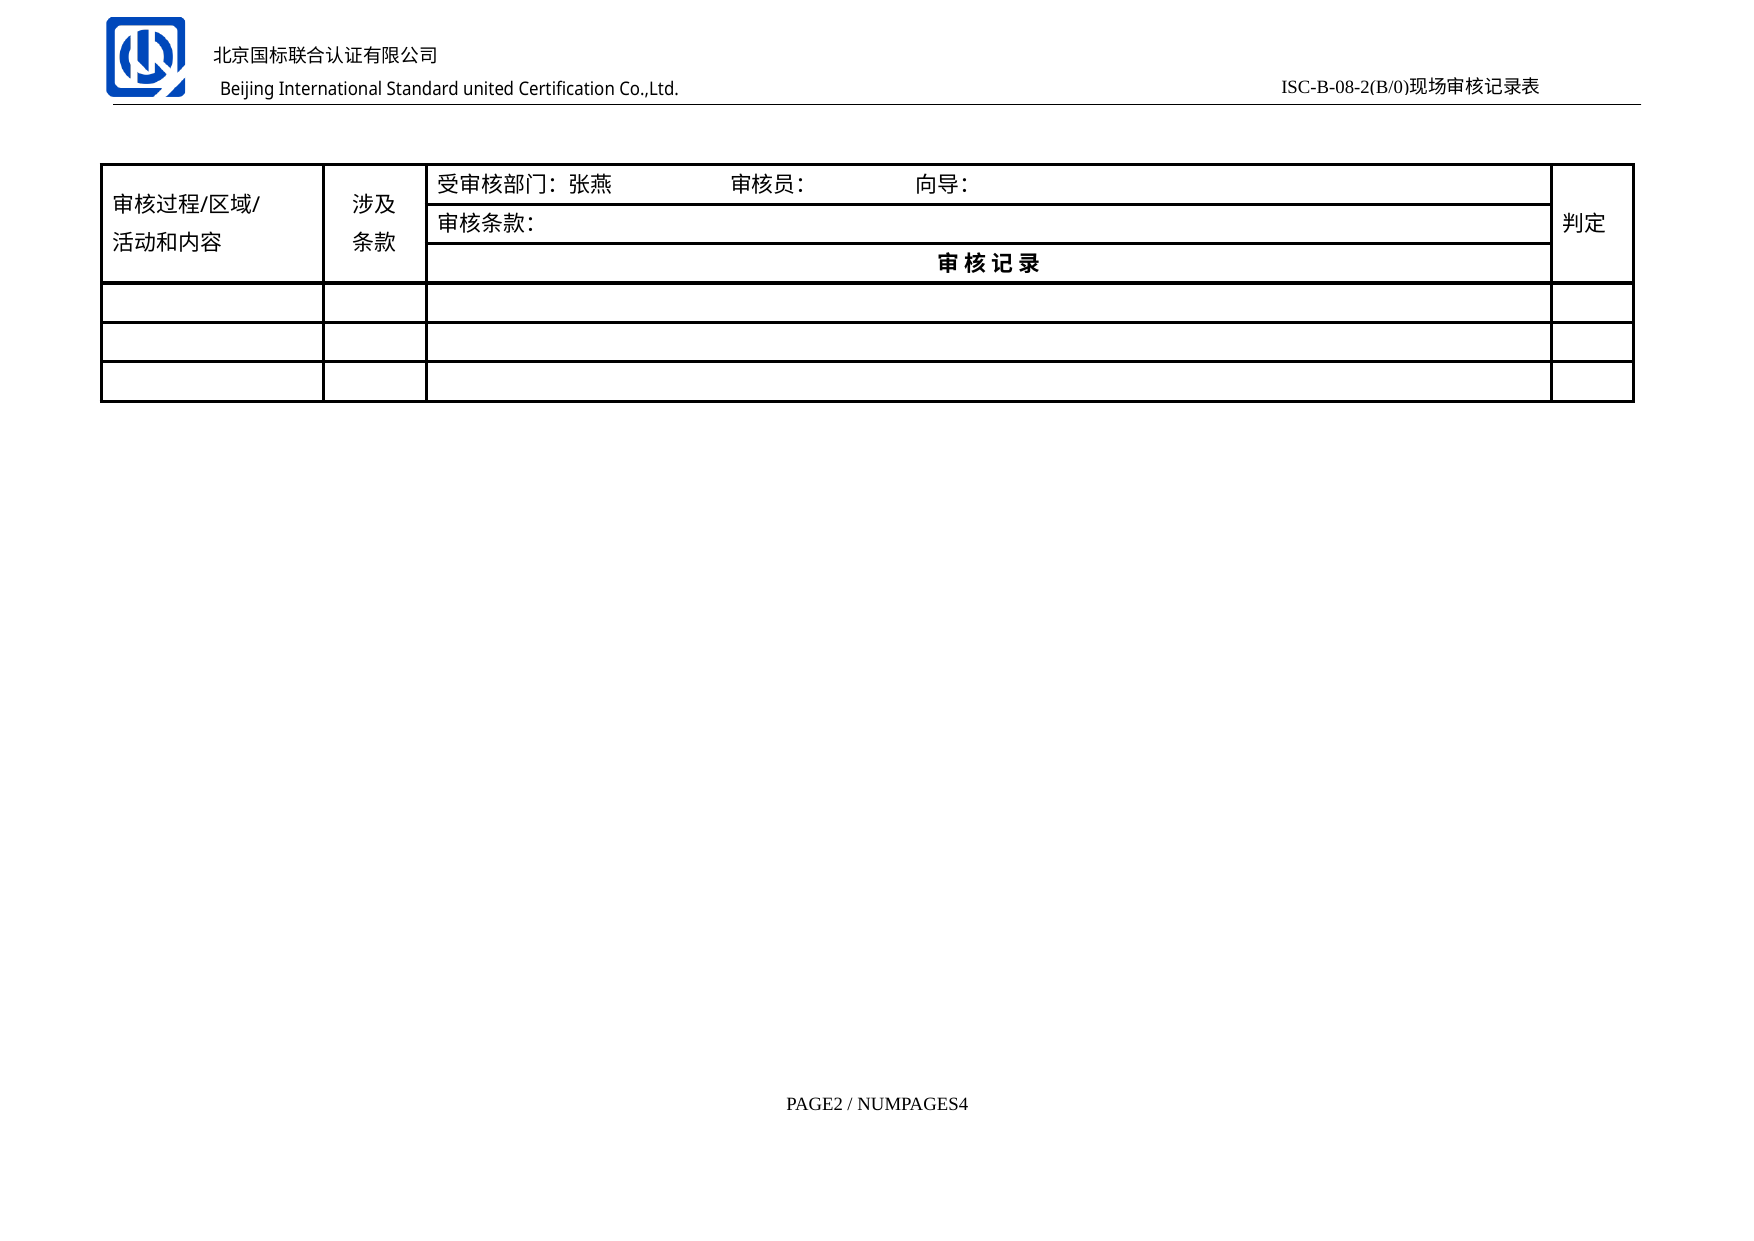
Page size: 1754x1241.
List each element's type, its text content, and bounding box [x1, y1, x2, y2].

table_cell [1553, 285, 1632, 321]
table_cell [428, 324, 1550, 360]
table_cell [1553, 363, 1632, 399]
table_cell 审 核 记 录 [428, 245, 1550, 281]
table_header 判定 [1553, 166, 1632, 281]
table_cell [103, 363, 322, 399]
table_cell [103, 285, 322, 321]
table_cell [325, 363, 425, 399]
picture [106, 17, 186, 97]
table_cell [325, 285, 425, 321]
table_cell [1553, 324, 1632, 360]
table_header 受审核部门：张燕 审核员： 向导： [428, 166, 1550, 203]
table_cell [428, 363, 1550, 399]
table_header 涉及 条款 [325, 166, 425, 281]
table_cell [325, 324, 425, 360]
table_cell [428, 285, 1550, 321]
table_header 审核过程/区域/ 活动和内容 [103, 166, 322, 281]
table_cell 审核条款： [428, 206, 1550, 242]
table_cell [103, 324, 322, 360]
